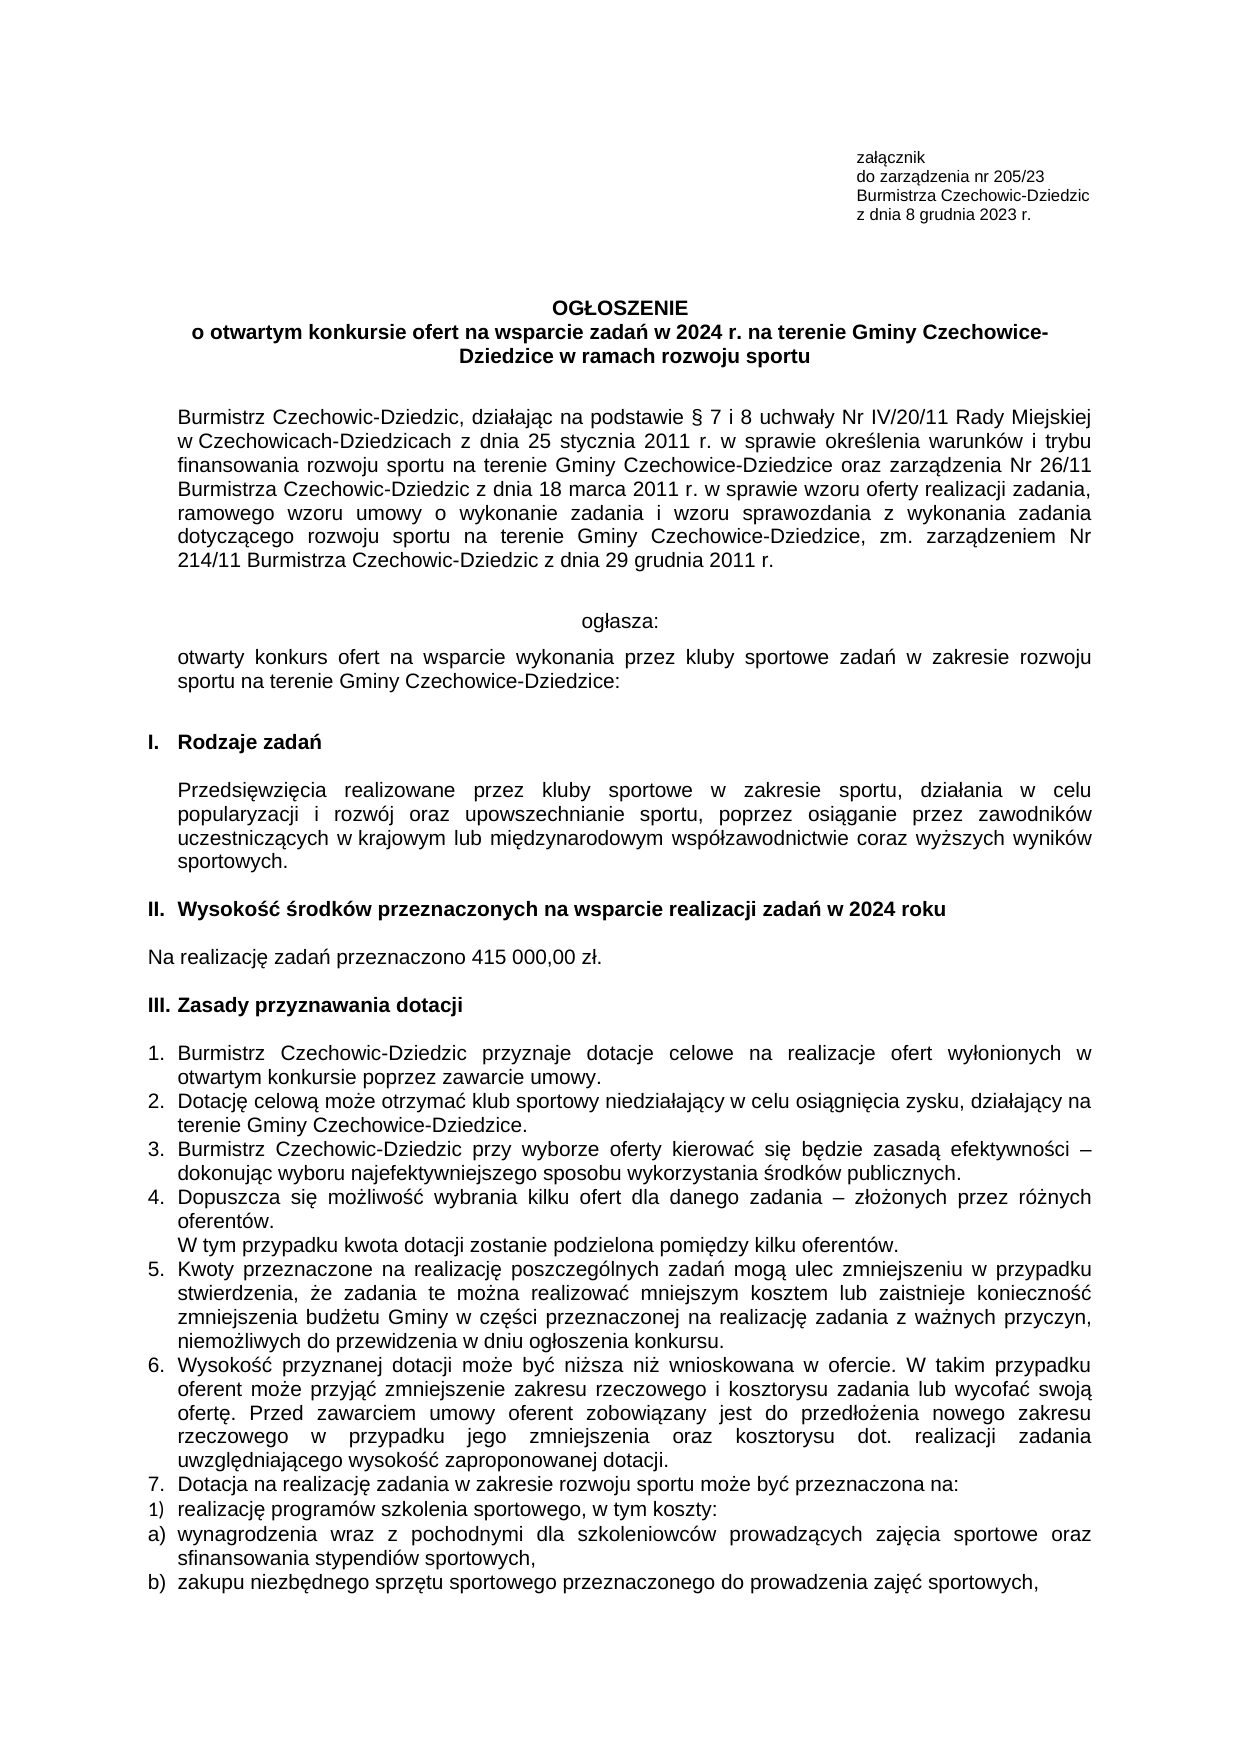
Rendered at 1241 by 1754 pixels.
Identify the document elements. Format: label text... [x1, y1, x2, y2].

list Wysokość przyznanej dotacji może być niższa niż wnioskowana w ofercie. W takim przypadku oferent może przyjąć zmniejszenie zakresu rzeczowego i kosztorysu zadania lub wycofać swoją ofertę. Przed zawarciem umowy oferent zobowiązany jest do przedłożenia nowego zakresu rzeczowego w przypadku jego zmniejszenia oraz kosztorysu dot. realizacji zadania uwzględniającego wysokość zaproponowanej dotacji. [148, 1352, 1093, 1472]
list zakupu niezbędnego sprzętu sportowego przeznaczonego do prowadzenia zajęć sportowych, [148, 1569, 1093, 1593]
text Przedsięwzięcia realizowane przez kluby sportowe w zakresie sportu, działania w celu popularyzacji i rozwój oraz upowszechnianie sportu, poprzez osiąganie przez zawodników uczestniczących w krajowym lub międzynarodowym współzawodnictwie coraz wyższych wyników sportowych. [148, 777, 1093, 873]
list Zasady przyznawania dotacji [148, 993, 1093, 1017]
list Kwoty przeznaczone na realizację poszczególnych zadań mogą ulec zmniejszeniu w przypadku stwierdzenia, że zadania te można realizować mniejszym kosztem lub zaistnieje konieczność zmniejszenia budżetu Gminy w części przeznaczonej na realizację zadania z ważnych przyczyn, niemożliwych do przewidzenia w dniu ogłoszenia konkursu. [148, 1257, 1093, 1352]
list Rodzaje zadań [148, 729, 1093, 753]
text o otwartym konkursie ofert na wsparcie zadań w 2024 r. na terenie Gminy Czechowice-Dziedzice w ramach rozwoju sportu [148, 320, 1093, 368]
text otwarty konkurs ofert na wsparcie wykonania przez kluby sportowe zadań w zakresie rozwoju sportu na terenie Gminy Czechowice-Dziedzice: [148, 645, 1093, 693]
text Burmistrz Czechowic-Dziedzic, działając na podstawie § 7 i 8 uchwały Nr IV/20/11 Rady Miejskiej w Czechowicach-Dziedzicach z dnia 25 stycznia 2011 r. w sprawie określenia warunków i trybu finansowania rozwoju sportu na terenie Gminy Czechowice-Dziedzice oraz zarządzenia Nr 26/11 Burmistrza Czechowic-Dziedzic z dnia 18 marca 2011 r. w sprawie wzoru oferty realizacji zadania, ramowego wzoru umowy o wykonanie zadania i wzoru sprawozdania z wykonania zadania dotyczącego rozwoju sportu na terenie Gminy Czechowice-Dziedzice, zm. zarządzeniem Nr 214/11 Burmistrza Czechowic-Dziedzic z dnia 29 grudnia 2011 r. [148, 404, 1093, 572]
text Na realizację zadań przeznaczono 415 000,00 zł. [148, 945, 1093, 969]
list Dotacja na realizację zadania w zakresie rozwoju sportu może być przeznaczona na: [148, 1472, 1093, 1496]
list Dotację celową może otrzymać klub sportowy niedziałający w celu osiągnięcia zysku, działający na terenie Gminy Czechowice-Dziedzice. [148, 1089, 1093, 1137]
list wynagrodzenia wraz z pochodnymi dla szkoleniowców prowadzących zajęcia sportowe oraz sfinansowania stypendiów sportowych, [148, 1522, 1093, 1569]
list Wysokość środków przeznaczonych na wsparcie realizacji zadań w 2024 roku [148, 897, 1093, 921]
list Dopuszcza się możliwość wybrania kilku ofert dla danego zadania – złożonych przez różnych oferentów. W tym przypadku kwota dotacji zostanie podzielona pomiędzy kilku oferentów. [148, 1185, 1093, 1257]
title do zarządzenia nr 205/23 [177, 167, 1093, 186]
list Burmistrz Czechowic-Dziedzic przyznaje dotacje celowe na realizacje ofert wyłonionych w otwartym konkursie poprzez zawarcie umowy. [148, 1041, 1093, 1089]
title załącznik [177, 148, 1093, 167]
text ogłasza: [148, 609, 1093, 633]
title OGŁOSZENIE [148, 296, 1093, 320]
list Burmistrz Czechowic-Dziedzic przy wyborze oferty kierować się będzie zasadą efektywności – dokonując wyboru najefektywniejszego sposobu wykorzystania środków publicznych. [148, 1137, 1093, 1185]
title Burmistrza Czechowic-Dziedzic z dnia 8 grudnia 2023 r. [856, 186, 1093, 224]
list realizację programów szkolenia sportowego, w tym koszty: [148, 1496, 1093, 1522]
